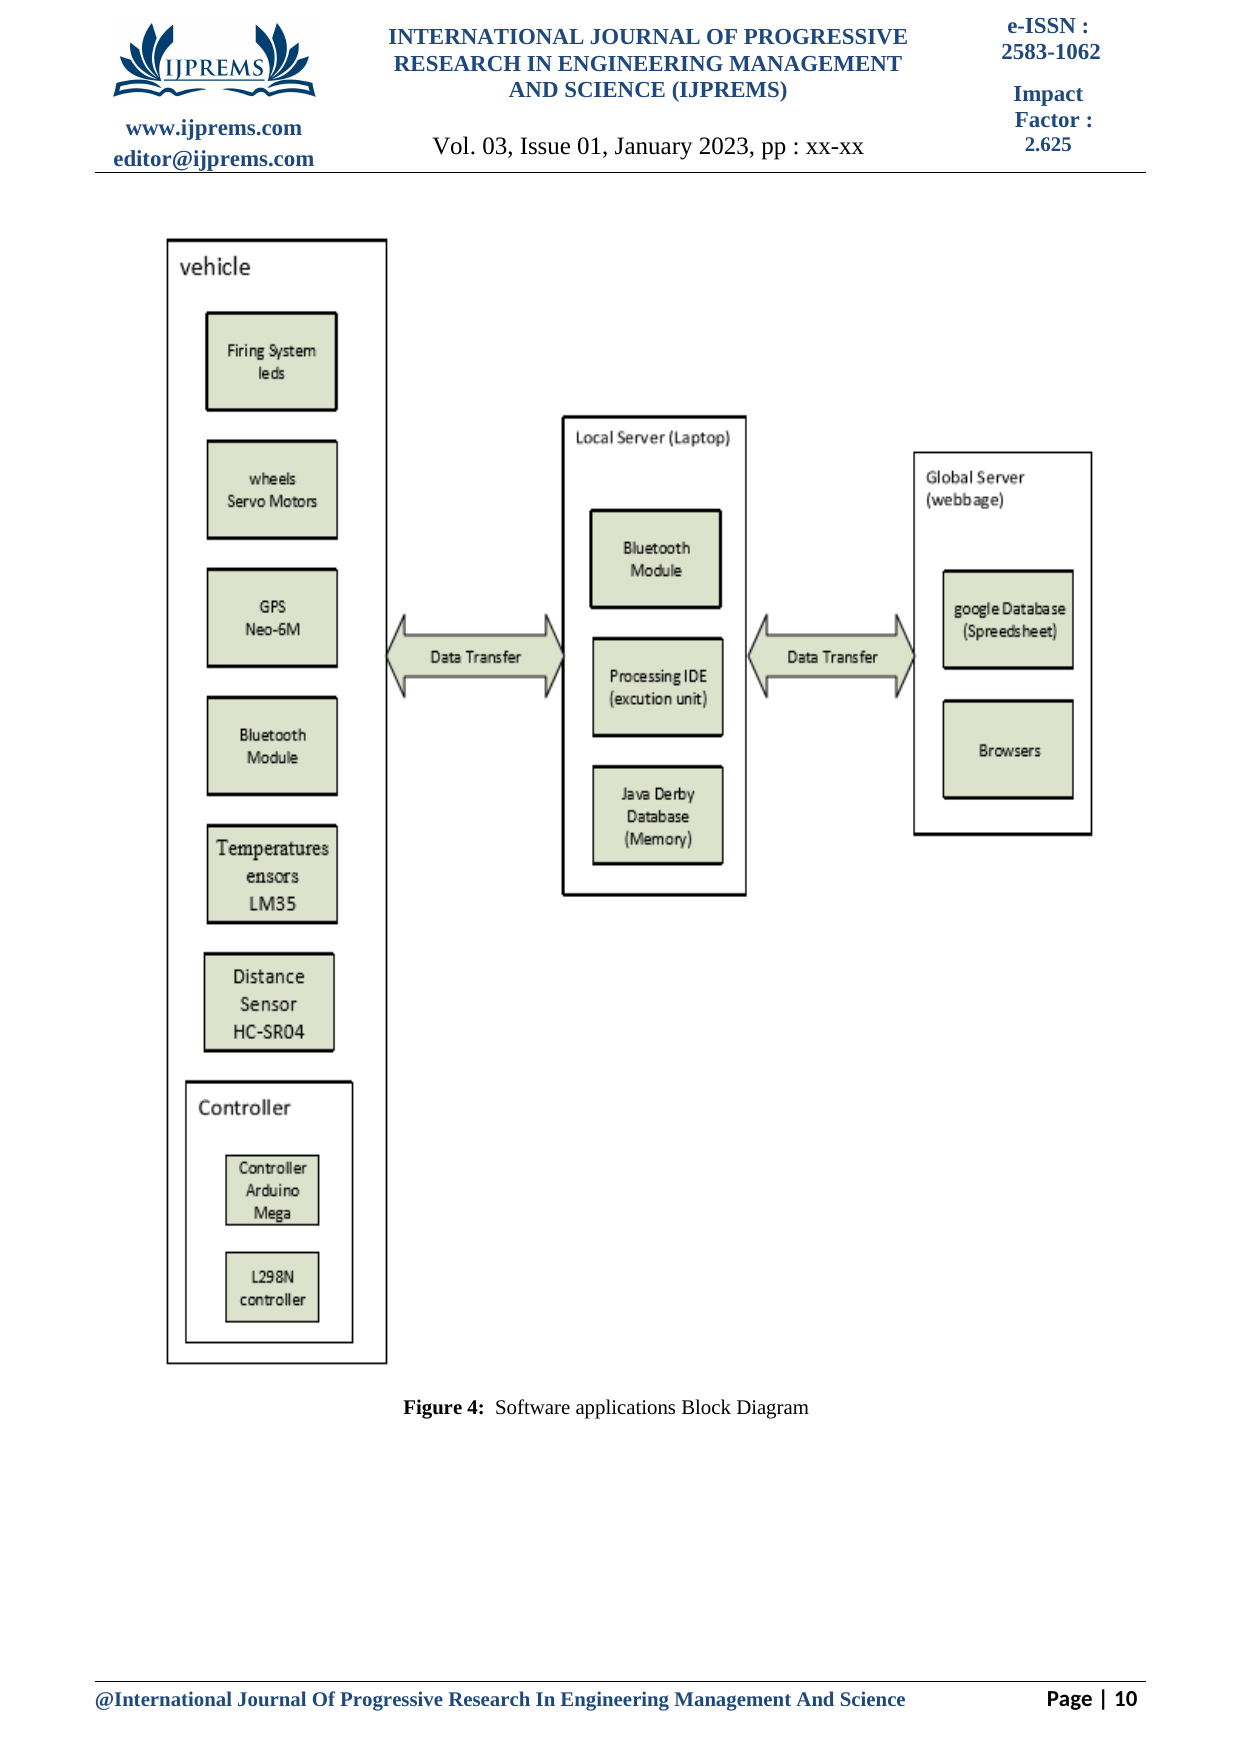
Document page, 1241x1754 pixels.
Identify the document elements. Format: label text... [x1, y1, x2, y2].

picture [133, 187, 1128, 1394]
text Figure 4: Software applications Block Diagram [66, 1395, 1146, 1419]
picture [111, 16, 317, 106]
